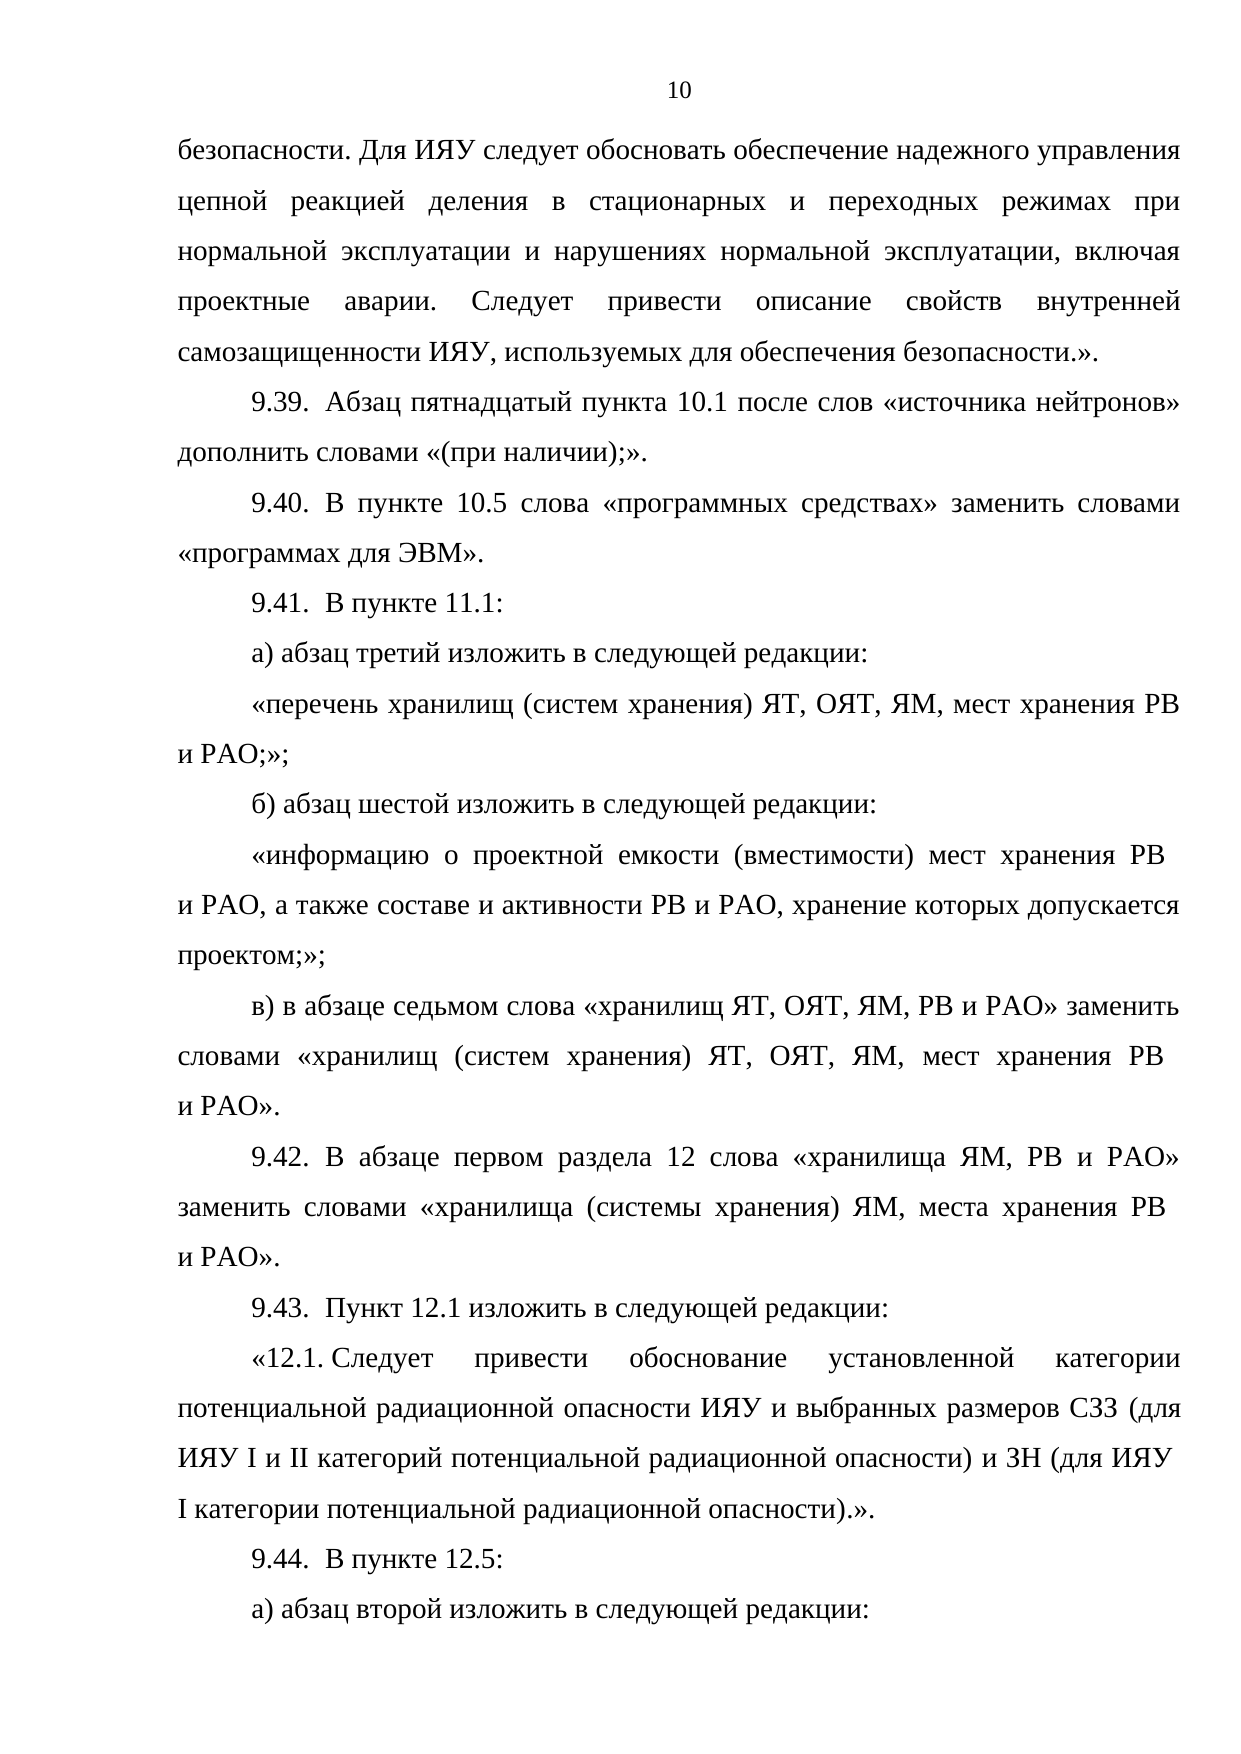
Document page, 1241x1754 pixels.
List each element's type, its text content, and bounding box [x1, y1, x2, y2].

list В абзаце первом раздела 12 слова «хранилища ЯМ, РВ и РАО» заменить словами «хранилища (системы хранения) ЯМ, места хранения РВ и РАО». [177, 1139, 1181, 1273]
list В пункте 11.1: [251, 585, 1181, 619]
text «перечень хранилищ (систем хранения) ЯТ, ОЯТ, ЯМ, мест хранения РВ и РАО;»; [177, 686, 1181, 770]
text «12.1. Следует привести обоснование установленной категории потенциальной радиационной опасности ИЯУ и выбранных размеров СЗЗ (для ИЯУ I и II категорий потенциальной радиационной опасности) и ЗН (для ИЯУ I категории потенциальной радиационной опасности).». [177, 1340, 1181, 1524]
list а) абзац второй изложить в следующей редакции: [251, 1592, 1181, 1625]
list б) абзац шестой изложить в следующей редакции: [251, 787, 1181, 820]
list в) в абзаце седьмом слова «хранилищ ЯТ, ОЯТ, ЯМ, РВ и РАО» заменить словами «хранилищ (систем хранения) ЯТ, ОЯТ, ЯМ, мест хранения РВ и РАО». [177, 988, 1181, 1122]
list Абзац пятнадцатый пункта 10.1 после слов «источника нейтронов» дополнить словами «(при наличии);». [177, 384, 1181, 468]
list а) абзац третий изложить в следующей редакции: [251, 636, 1181, 669]
list В пункте 10.5 слова «программных средствах» заменить словами «программах для ЭВМ». [177, 485, 1181, 568]
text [177, 132, 1181, 367]
list «информацию о проектной емкости (вместимости) мест хранения РВ и РАО, а также составе и активности РВ и РАО, хранение которых допускается проектом;»; [177, 837, 1181, 971]
list Пункт 12.1 изложить в следующей редакции: [251, 1290, 1181, 1323]
list В пункте 12.5: [251, 1541, 1181, 1575]
